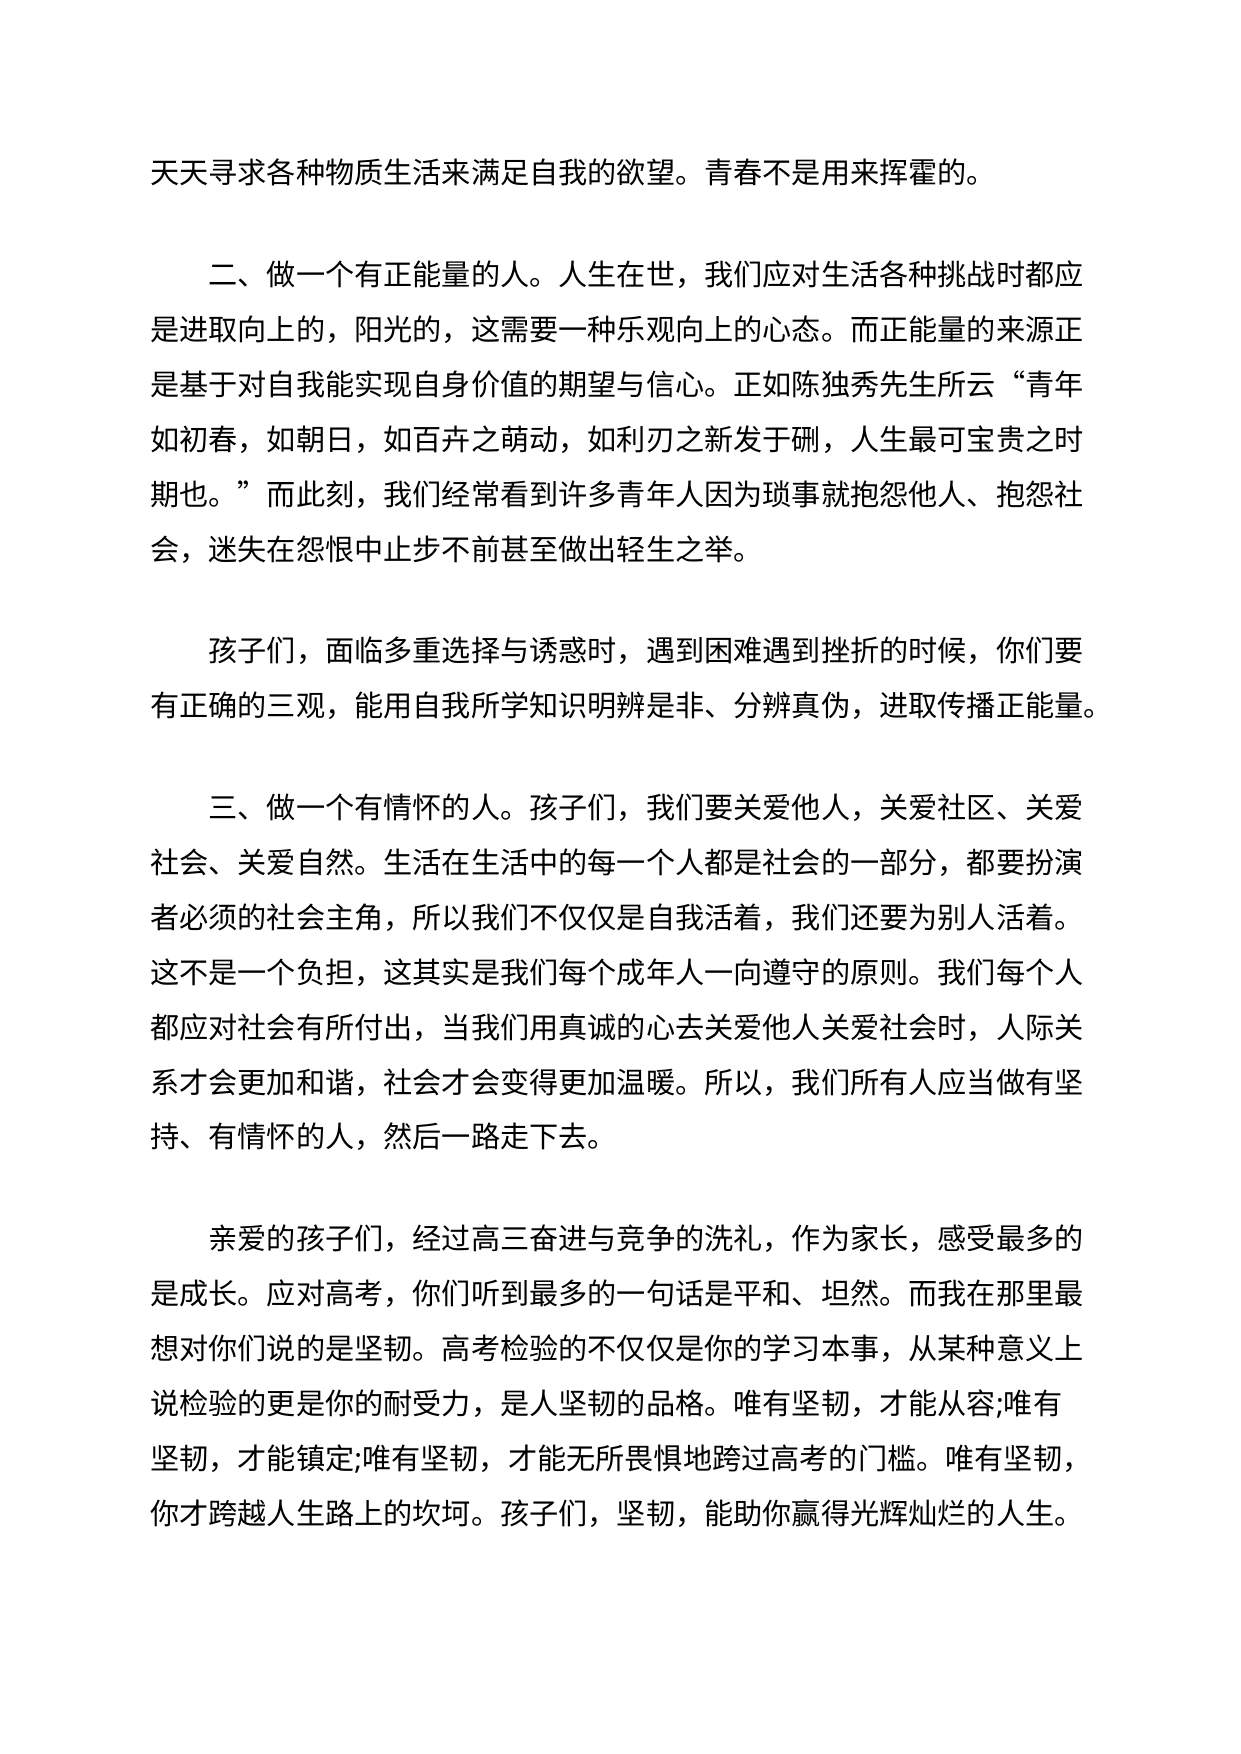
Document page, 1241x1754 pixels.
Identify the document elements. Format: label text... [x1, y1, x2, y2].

text 亲爱的孩子们，经过高三奋进与竞争的洗礼，作为家长，感受最多的是成长。应对高考，你们听到最多的一句话是平和、坦然。而我在那里最想对你们说的是坚韧。高考检验的不仅仅是你的学习本事，从某种意义上说检验的更是你的耐受力，是人坚韧的品格。唯有坚韧，才能从容;唯有坚韧，才能镇定;唯有坚韧，才能无所畏惧地跨过高考的门槛。唯有坚韧，你才跨越人生路上的坎坷。孩子们，坚韧，能助你赢得光辉灿烂的人生。 [150, 1216, 1090, 1533]
text 三、做一个有情怀的人。孩子们，我们要关爱他人，关爱社区、关爱社会、关爱自然。生活在生活中的每一个人都是社会的一部分，都要扮演者必须的社会主角，所以我们不仅仅是自我活着，我们还要为别人活着。这不是一个负担，这其实是我们每个成年人一向遵守的原则。我们每个人都应对社会有所付出，当我们用真诚的心去关爱他人关爱社会时，人际关系才会更加和谐，社会才会变得更加温暖。所以，我们所有人应当做有坚持、有情怀的人，然后一路走下去。 [150, 785, 1090, 1156]
text 二、做一个有正能量的人。人生在世，我们应对生活各种挑战时都应是进取向上的，阳光的，这需要一种乐观向上的心态。而正能量的来源正是基于对自我能实现自身价值的期望与信心。正如陈独秀先生所云“青年如初春，如朝日，如百卉之萌动，如利刃之新发于硎，人生最可宝贵之时期也。”而此刻，我们经常看到许多青年人因为琐事就抱怨他人、抱怨社会，迷失在怨恨中止步不前甚至做出轻生之举。 [150, 252, 1090, 568]
text 孩子们，面临多重选择与诱惑时，遇到困难遇到挫折的时候，你们要有正确的三观，能用自我所学知识明辨是非、分辨真伪，进取传播正能量。 [150, 628, 1090, 725]
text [150, 150, 1090, 192]
